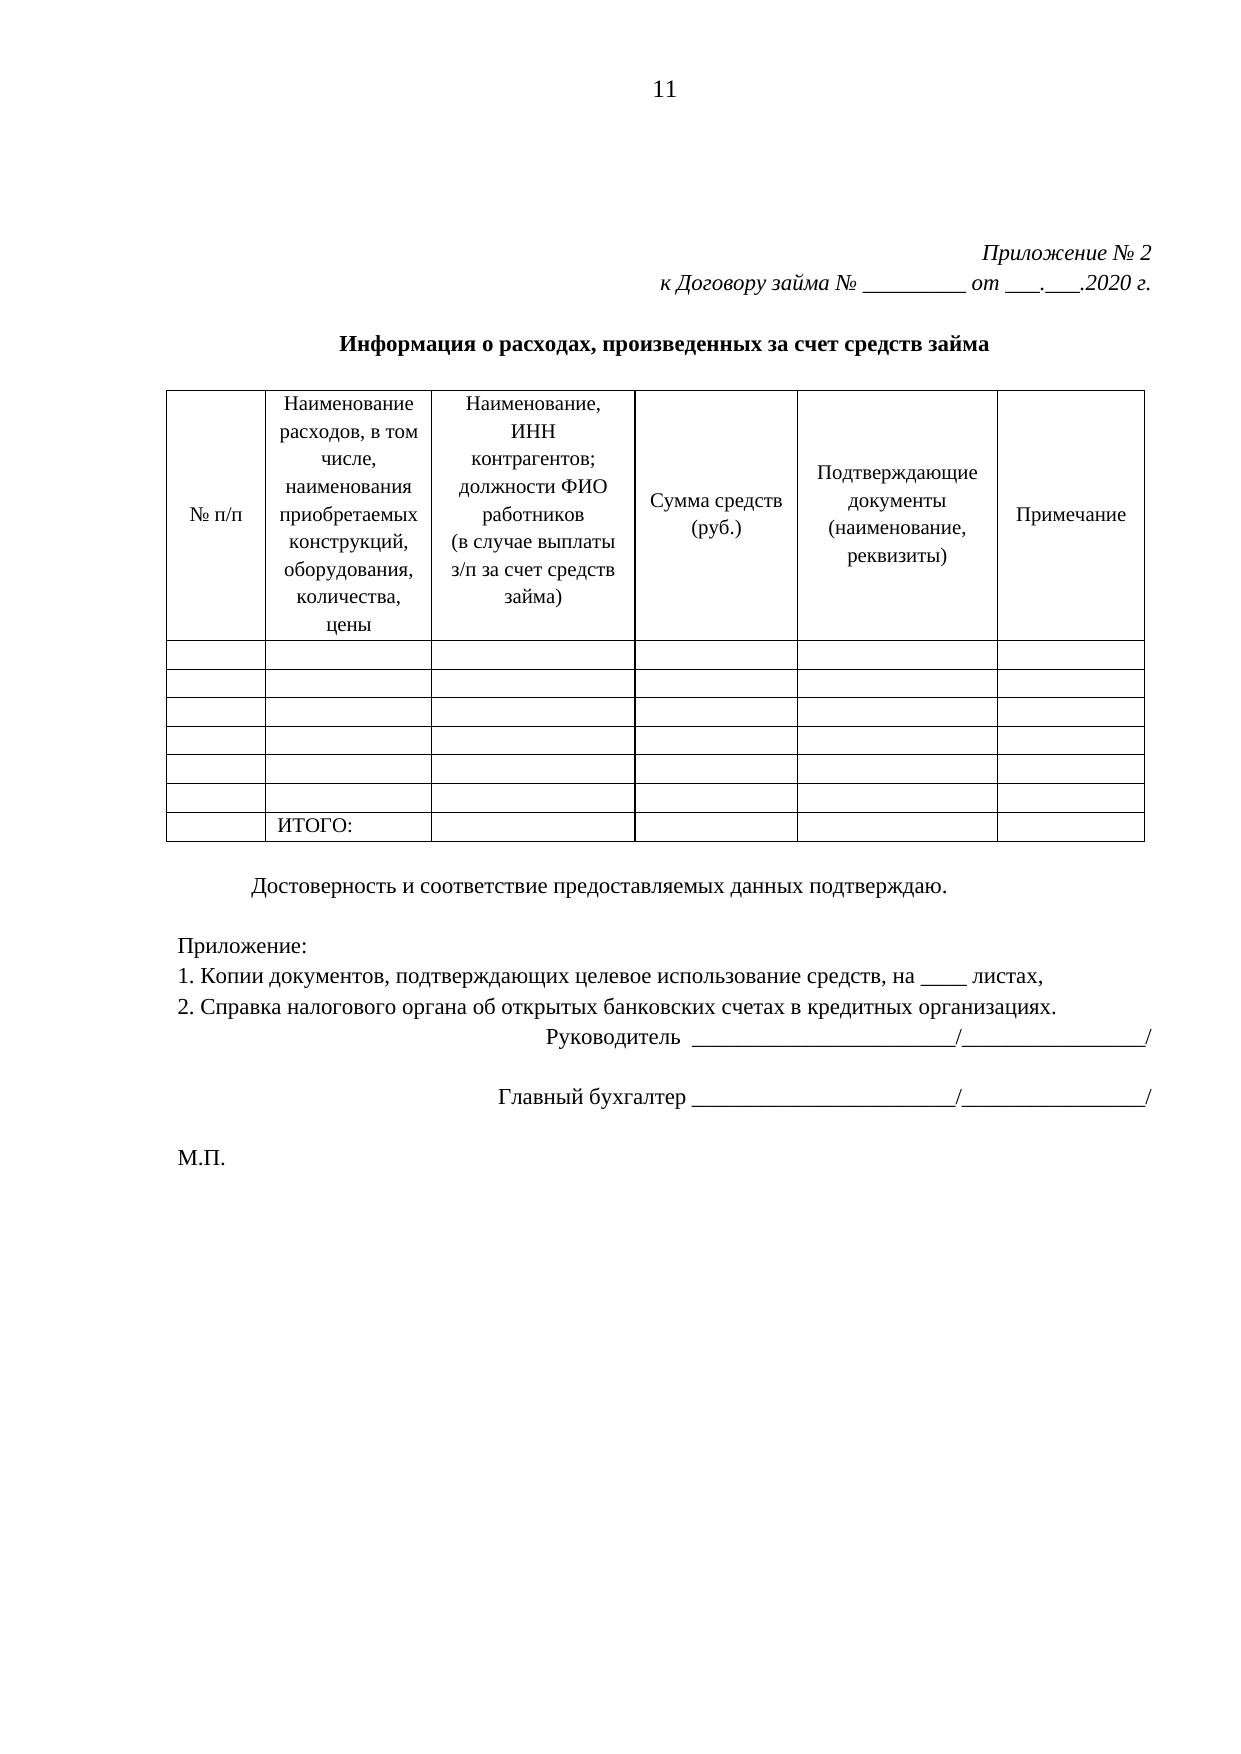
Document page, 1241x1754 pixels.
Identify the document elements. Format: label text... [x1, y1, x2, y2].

table_header № п/п [167, 391, 265, 640]
table_cell [636, 670, 797, 697]
table_cell [636, 727, 797, 754]
table_cell [798, 641, 997, 668]
text Информация о расходах, произведенных за счет средств займа [177, 329, 1152, 356]
table_cell [798, 698, 997, 726]
table_cell [636, 813, 797, 841]
table_cell [798, 784, 997, 812]
table_cell [167, 813, 265, 841]
table_cell [636, 784, 797, 812]
table_cell [998, 670, 1144, 697]
table_cell [798, 727, 997, 754]
text М.П. [177, 1113, 1152, 1170]
table_cell [998, 727, 1144, 754]
table_cell [167, 784, 265, 812]
table_cell [432, 670, 634, 697]
table_header Примечание [998, 391, 1144, 640]
table_cell [167, 755, 265, 783]
table_cell [432, 755, 634, 783]
table_cell [798, 755, 997, 783]
text Руководитель _______________________/________________/ [177, 1023, 1152, 1049]
table_cell [266, 698, 431, 726]
table_cell [798, 813, 997, 841]
table_header Наименование расходов, в том числе, наименования приобретаемых конструкций, оборудования, количества, цены [266, 391, 431, 640]
table_cell [636, 641, 797, 668]
table_cell [998, 813, 1144, 841]
table_cell [432, 641, 634, 668]
text Главный бухгалтер _______________________/________________/ [177, 1083, 1152, 1110]
table_header Сумма средств (руб.) [636, 391, 797, 640]
table_cell [167, 727, 265, 754]
text 1. Копии документов, подтверждающих целевое использование средств, на ____ листах, [177, 962, 1152, 989]
table_cell [998, 784, 1144, 812]
table_cell [266, 670, 431, 697]
text к Договору займа № _________ от ___.___.2020 г. [222, 269, 1152, 296]
table_cell [798, 670, 997, 697]
table_cell [432, 813, 634, 841]
table_cell [266, 727, 431, 754]
table_header Наименование, ИНН контрагентов; должности ФИО работников (в случае выплаты з/п за счет средств займа) [432, 391, 634, 640]
table_cell [432, 698, 634, 726]
table_cell [432, 727, 634, 754]
table_cell [998, 641, 1144, 668]
text Достоверность и соответствие предоставляемых данных подтверждаю. [177, 872, 1152, 898]
table_cell [266, 755, 431, 783]
table_cell [432, 784, 634, 812]
table_header Подтверждающие документы (наименование, реквизиты) [798, 391, 997, 640]
table_cell [167, 698, 265, 726]
text Приложение № 2 [222, 239, 1152, 265]
text 2. Справка налогового органа об открытых банковских счетах в кредитных организациях. [177, 993, 1152, 1019]
table_cell [636, 698, 797, 726]
table_cell [167, 670, 265, 697]
text Приложение: [177, 932, 1152, 959]
table_cell [266, 784, 431, 812]
table_cell [636, 755, 797, 783]
table_cell [998, 698, 1144, 726]
table_cell [167, 641, 265, 668]
table_cell [266, 641, 431, 668]
table_cell [998, 755, 1144, 783]
table_cell ИТОГО: [266, 813, 431, 841]
